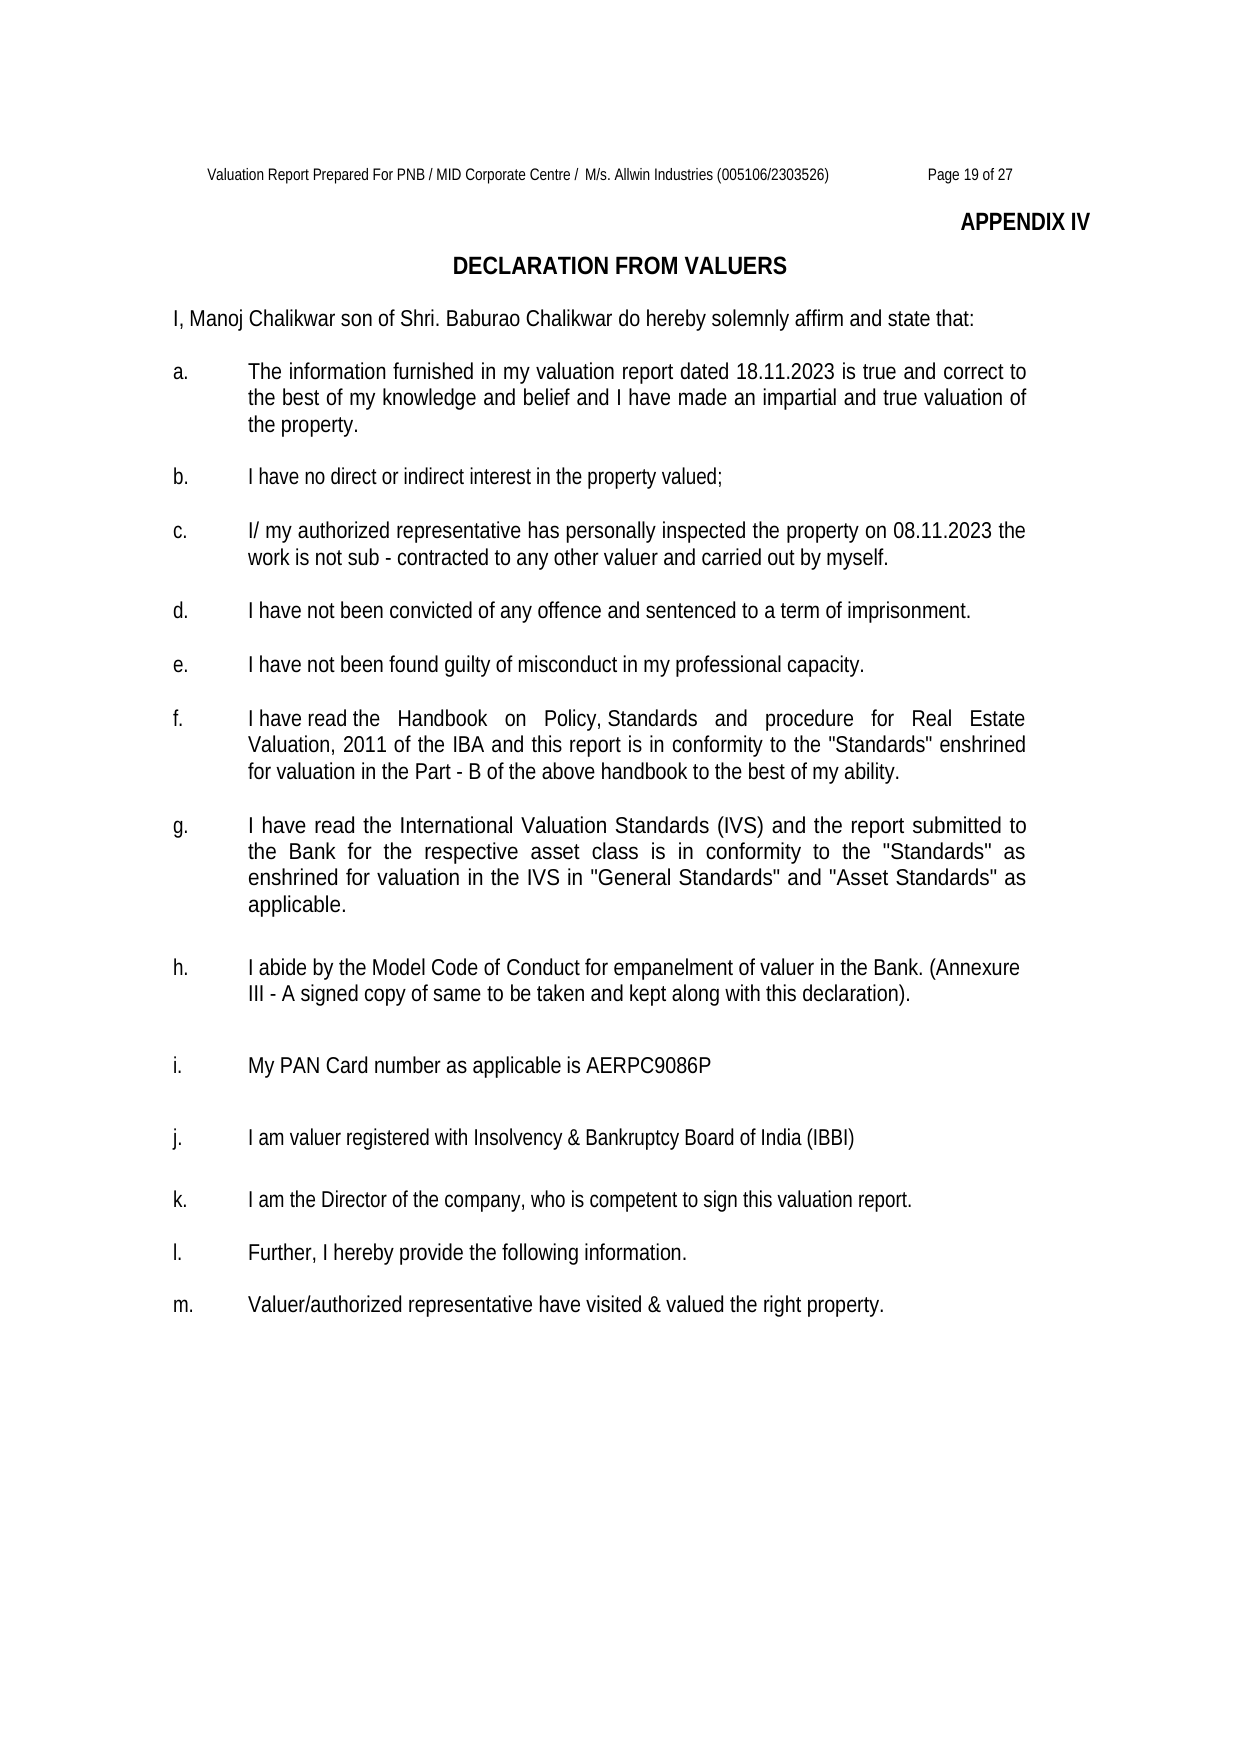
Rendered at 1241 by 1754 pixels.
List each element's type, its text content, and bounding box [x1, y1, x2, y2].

list I/ my authorized representative has personally inspected the property on 08.11.2023 the work is not sub - contracted to any other valuer and carried out by myself. [173, 517, 1028, 570]
list I have read the International Valuation Standards (IVS) and the report submitted to the Bank for the respective asset class is in conformity to the "Standards" as enshrined for valuation in the IVS in "General Standards" and "Asset Standards" as applicable. [173, 812, 1028, 917]
list I am the Director of the company, who is competent to sign this valuation report. [173, 1186, 1021, 1212]
text I, Manoj Chalikwar son of Shri. Baburao Chalikwar do hereby solemnly affirm and state that: [173, 304, 1090, 331]
list I have not been convicted of any offence and sentenced to a term of imprisonment. [173, 597, 1028, 624]
list Further, I hereby provide the following information. [173, 1238, 1090, 1265]
list I have not been found guilty of misconduct in my professional capacity. [173, 651, 1028, 677]
list My PAN Card number as applicable is AERPC9086P [173, 1052, 1021, 1078]
text DECLARATION FROM VALUERS [150, 251, 1090, 279]
list I have read the Handbook on Policy, Standards and procedure for Real Estate Valuation, 2011 of the IBA and this report is in conformity to the "Standards" enshrined for valuation in the Part - B of the above handbook to the best of my ability. [173, 705, 1028, 784]
list The information furnished in my valuation report dated 18.11.2023 is true and correct to the best of my knowledge and belief and I have made an impartial and true valuation of the property. [173, 358, 1028, 437]
list I have no direct or indirect interest in the property valued; [173, 463, 1028, 490]
list I abide by the Model Code of Conduct for empanelment of valuer in the Bank. (Annexure III - A signed copy of same to be taken and kept along with this declaration). [173, 954, 1021, 1007]
text APPENDIX IV [150, 207, 1090, 236]
list I am valuer registered with Insolvency & Bankruptcy Board of India (IBBI) [173, 1124, 1021, 1150]
list Valuer/authorized representative have visited & valued the right property. [173, 1291, 1090, 1318]
